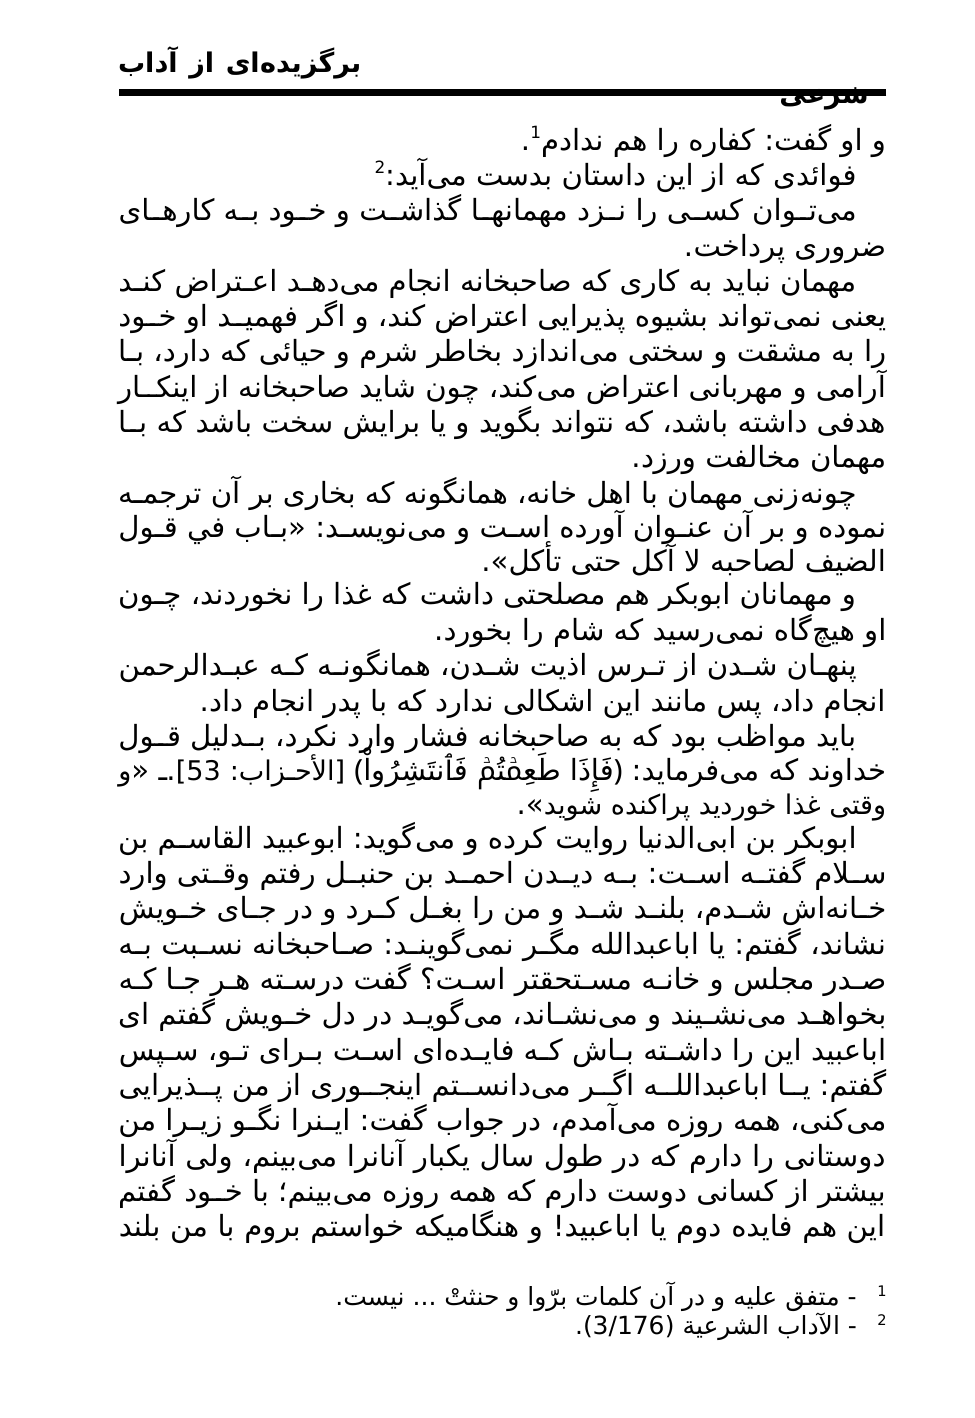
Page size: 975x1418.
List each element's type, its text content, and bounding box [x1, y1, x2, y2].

text مهمان نباید به کاری که صاحبخانه انجام می‌دهد اعتراض کند یعنی نمی‌تواند بشیوه پذیرایی اعتراض کند، و اگر فهمید او خود را به مشقت و سختی می‌اندازد بخاطر شرم و حیائی که دارد، با آرامی و مهربانی اعتراض می‌کند، چون شاید صاحبخانه از اینکار هدفی داشته باشد، که نتواند بگوید و یا برایش سخت باشد که با مهمان مخالفت ورزد. [118, 264, 886, 475]
text و مهمانان ابوبکر هم مصلحتی داشت که غذا را نخوردند، چون او هیچ‌گاه نمی‌رسید که شام را بخورد. [118, 578, 886, 647]
text می‌توان کسی را نزد مهمانها گذاشت و خود به کارهای ضروری پرداخت. [118, 193, 886, 263]
text پنهان شدن از ترس اذیت شدن، همانگونه که عبدالرحمن انجام داد، پس مانند این اشکالی ندارد که با پدر انجام داد. [118, 648, 886, 718]
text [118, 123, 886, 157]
text باید مواظب بود که به صاحبخانه فشار وارد نکرد، بدلیل قول خداوند که می‌فرماید: ﴿فَإِذَا طَعِمۡتُمۡ فَٱنتَشِرُواْ﴾ [الأحزاب: 53]. «و وقتى غذا خوردید پراكنده شوید». [118, 719, 886, 821]
text چونه‌زنی مهمان با اهل خانه، همانگونه که بخاری بر آن ترجمه نموده و بر آن عنوان آورده است و می‌نویسد: «باب في قول الضيف لصاحبه لا آكل حتى تأكل». [118, 476, 886, 578]
text فوائدی که از این داستان بدست می‌آید: [118, 158, 886, 192]
